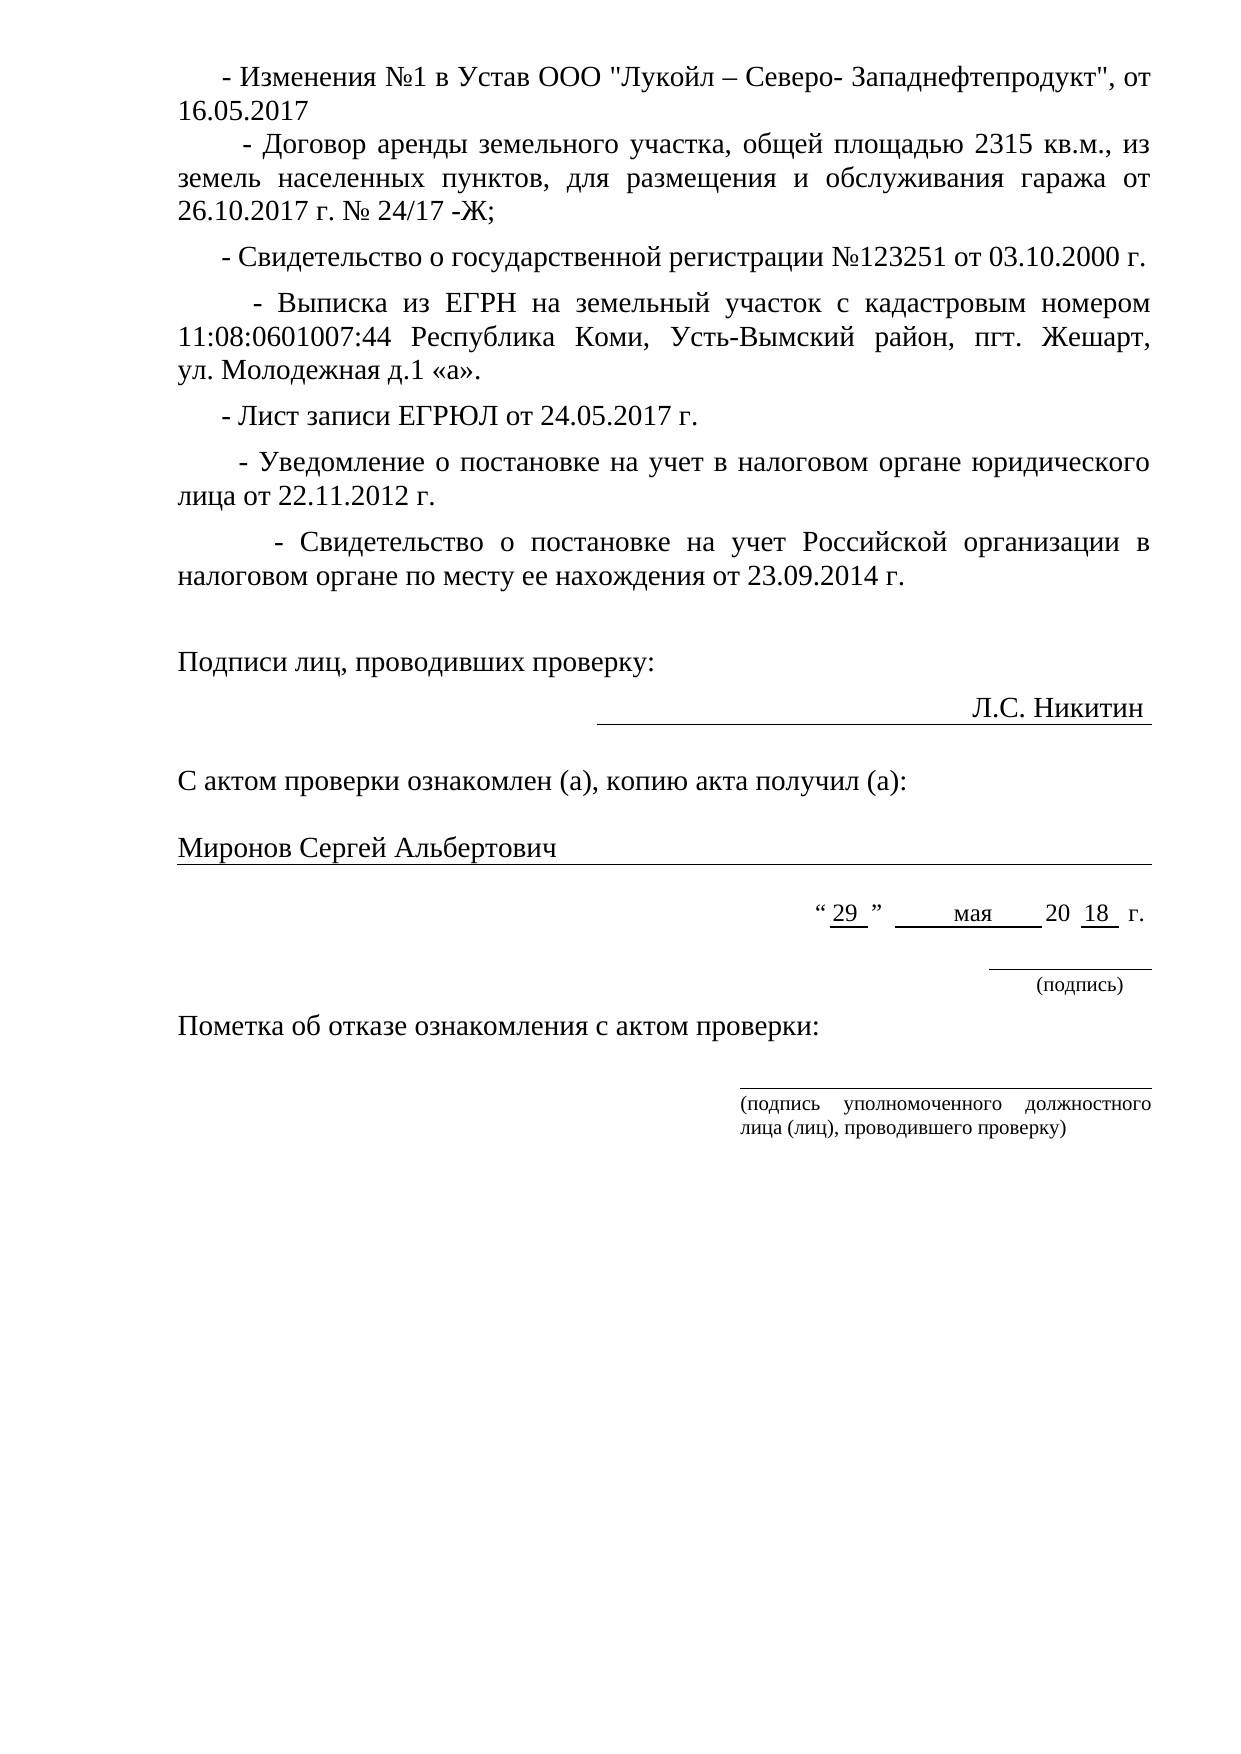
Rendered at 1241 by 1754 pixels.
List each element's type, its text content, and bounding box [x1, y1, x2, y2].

text - Свидетельство о государственной регистрации №123251 от 03.10.2000 г. [177, 239, 1152, 273]
table_header 18 [1081, 898, 1119, 926]
text (подпись) [989, 970, 1152, 996]
text Миронов Сергей Альбертович [177, 796, 1152, 863]
text - Свидетельство о постановке на учет Российской организации в налоговом органе по месту ее нахождения от 23.09.2014 г. [177, 524, 1152, 591]
text - Лист записи ЕГРЮЛ от 24.05.2017 г. [177, 398, 1152, 432]
text С актом проверки ознакомлен (а), копию акта получил (а): [177, 763, 1152, 796]
text - Изменения №1 в Устав ООО "Лукойл – Северо- Западнефтепродукт", от 16.05.2017 [177, 59, 1152, 126]
text - Уведомление о постановке на учет в налоговом органе юридического лица от 22.11.2012 г. [177, 444, 1152, 512]
table_header ” [868, 898, 894, 926]
table_header “ [812, 898, 829, 926]
text Подписи лиц, проводивших проверку: [177, 644, 1152, 678]
table_header мая [895, 898, 1042, 926]
table_header г. [1119, 898, 1152, 926]
text - Выписка из ЕГРН на земельный участок с кадастровым номером 11:08:0601007:44 Республика Коми, Усть-Вымский район, пгт. Жешарт, ул. Молодежная д.1 «а». [177, 285, 1152, 386]
table_header 29 [830, 898, 868, 926]
text Пометка об отказе ознакомления с актом проверки: [177, 1008, 1152, 1042]
text Л.С. Никитин [177, 690, 1152, 724]
text (подпись уполномоченного должностного лица (лиц), проводившего проверку) [740, 1089, 1152, 1139]
text - Договор аренды земельного участка, общей площадью 2315 кв.м., из земель населенных пунктов, для размещения и обслуживания гаража от 26.10.2017 г. № 24/17 -Ж; [177, 126, 1152, 227]
table_header 20 [1042, 898, 1081, 926]
